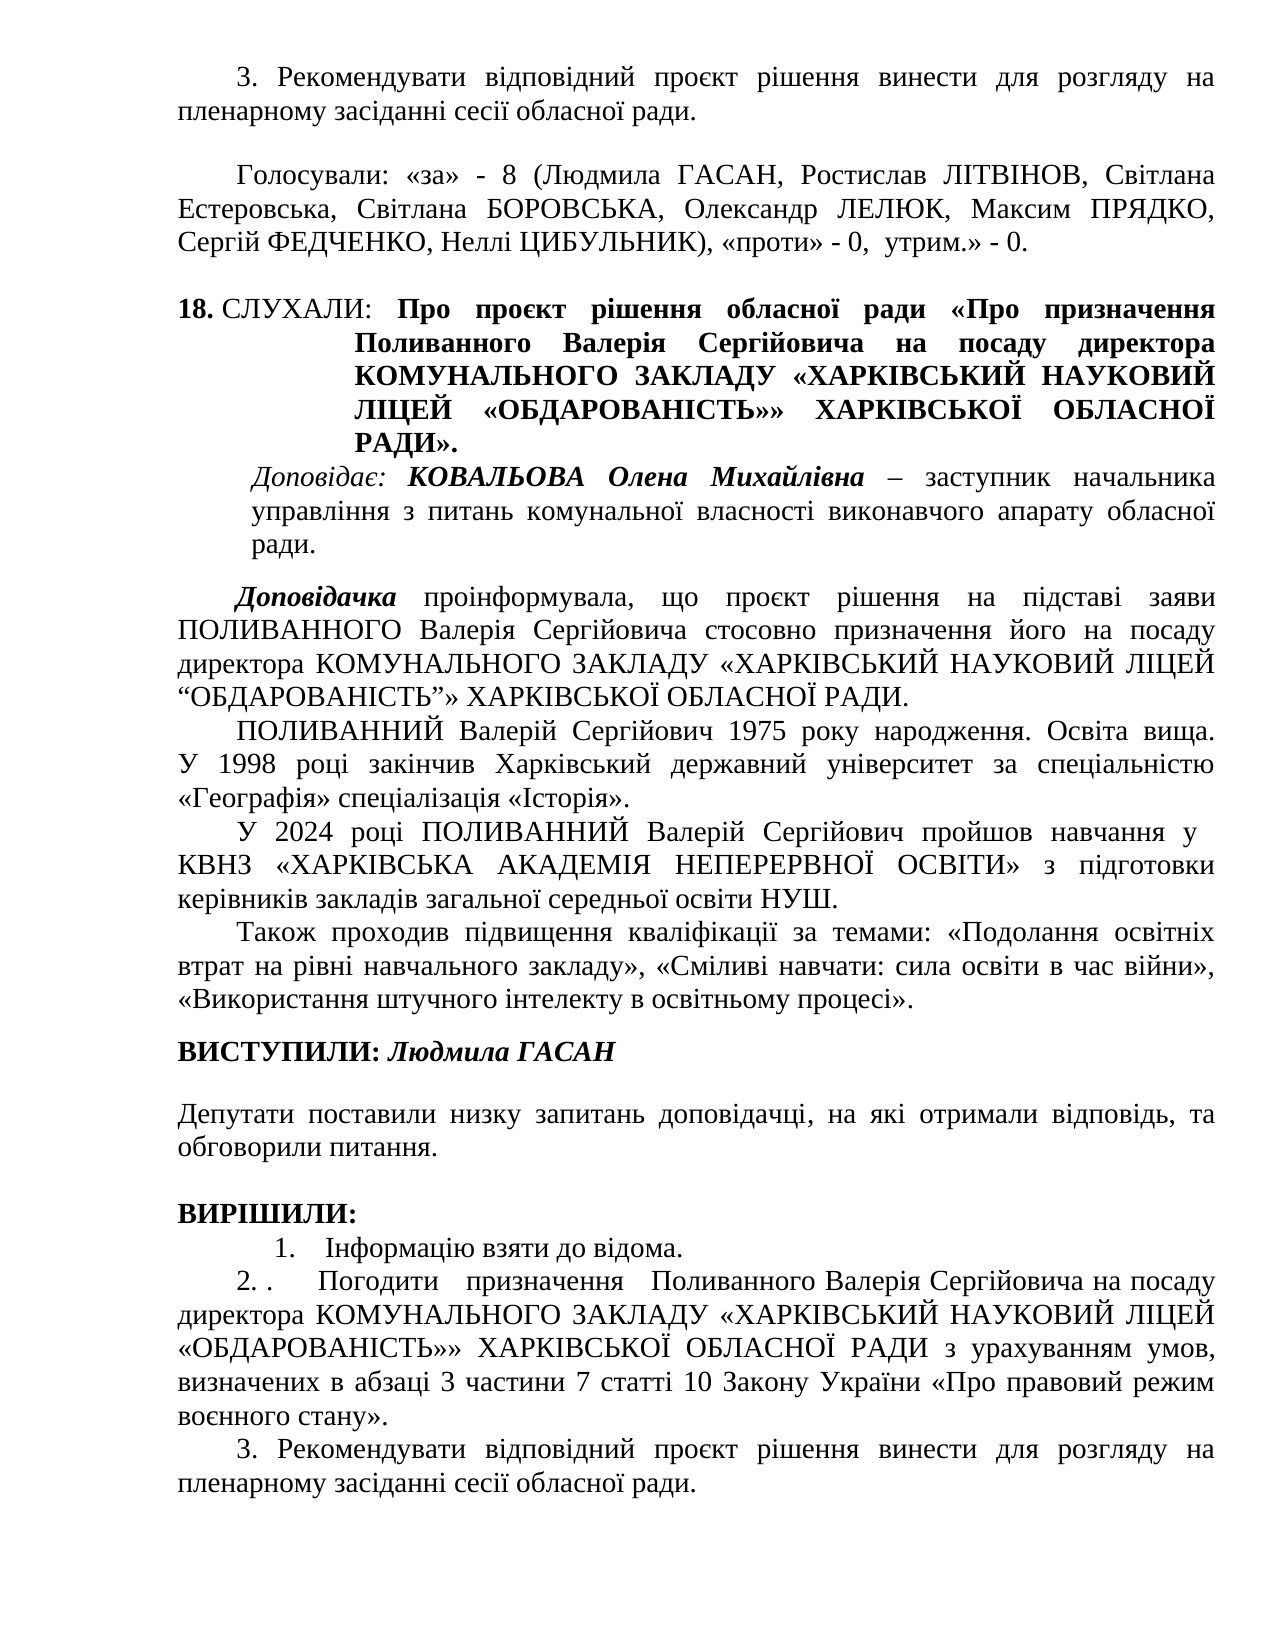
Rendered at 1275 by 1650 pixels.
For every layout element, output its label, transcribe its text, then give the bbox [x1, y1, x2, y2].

text 3. Рекомендувати відповідний проєкт рішення винести для розгляду на пленарному засіданні сесії обласної ради. [177, 1431, 1216, 1498]
list СЛУХАЛИ: Про проєкт рішення обласної ради «Про призначення Поливанного Валерія Сергійовича на посаду директора КОМУНАЛЬНОГО ЗАКЛАДУ «ХАРКІВСЬКИЙ НАУКОВИЙ ЛІЦЕЙ «ОБДАРОВАНІСТЬ»» ХАРКІВСЬКОЇ ОБЛАСНОЇ РАДИ». [177, 291, 1216, 459]
text Доповідачка проінформувала, що проєкт рішення на підставі заяви ПОЛИВАННОГО Валерія Сергійовича стосовно призначення його на посаду директора КОМУНАЛЬНОГО ЗАКЛАДУ «ХАРКІВСЬКИЙ НАУКОВИЙ ЛІЦЕЙ “ОБДАРОВАНІСТЬ”» ХАРКІВСЬКОЇ ОБЛАСНОЇ РАДИ. [177, 579, 1216, 713]
text Доповідає: КОВАЛЬОВА Олена Михайлівна – заступник начальника управління з питань комунальної власності виконавчого апарату обласної ради. [251, 459, 1216, 560]
text 2. . Погодити призначення Поливанного Валерія Сергійовича на посаду директора КОМУНАЛЬНОГО ЗАКЛАДУ «ХАРКІВСЬКИЙ НАУКОВИЙ ЛІЦЕЙ «ОБДАРОВАНІСТЬ»» ХАРКІВСЬКОЇ ОБЛАСНОЇ РАДИ з урахуванням умов, визначених в абзаці 3 частини 7 статті 10 Закону України «Про правовий режим воєнного стану». [177, 1263, 1216, 1431]
text У 2024 році ПОЛИВАННИЙ Валерій Сергійович пройшов навчання у КВНЗ «ХАРКІВСЬКА АКАДЕМІЯ НЕПЕРЕРВНОЇ ОСВІТИ» з підготовки керівників закладів загальної середньої освіти НУШ. [177, 814, 1216, 914]
list Інформацію взяти до відома. [252, 1230, 1216, 1263]
text ПОЛИВАННИЙ Валерій Сергійович 1975 року народження. Освіта вища. У 1998 році закінчив Харківський державний університет за спеціальністю «Географія» спеціалізація «Історія». [177, 713, 1216, 814]
text ВИРІШИЛИ: [177, 1196, 1216, 1230]
text Депутати поставили низку запитань доповідачці, на які отримали відповідь, та обговорили питання. [177, 1096, 1216, 1163]
text Також проходив підвищення кваліфікації за темами: «Подолання освітніх втрат на рівні навчального закладу», «Сміливі навчати: сила освіти в час війни», «Використання штучного інтелекту в освітньому процесі». [177, 914, 1216, 1015]
text 3. Рекомендувати відповідний проєкт рішення винести для розгляду на пленарному засіданні сесії обласної ради. [177, 59, 1216, 126]
text Голосували: «за» - 8 (Людмила ГАСАН, Ростислав ЛІТВІНОВ, Світлана Естеровська, Світлана БОРОВСЬКА, Олександр ЛЕЛЮК, Максим ПРЯДКО, Сергій ФЕДЧЕНКО, Неллі ЦИБУЛЬНИК), «проти» - 0, утрим.» - 0. [177, 157, 1216, 258]
text ВИСТУПИЛИ: Людмила ГАСАН [177, 1034, 1216, 1068]
